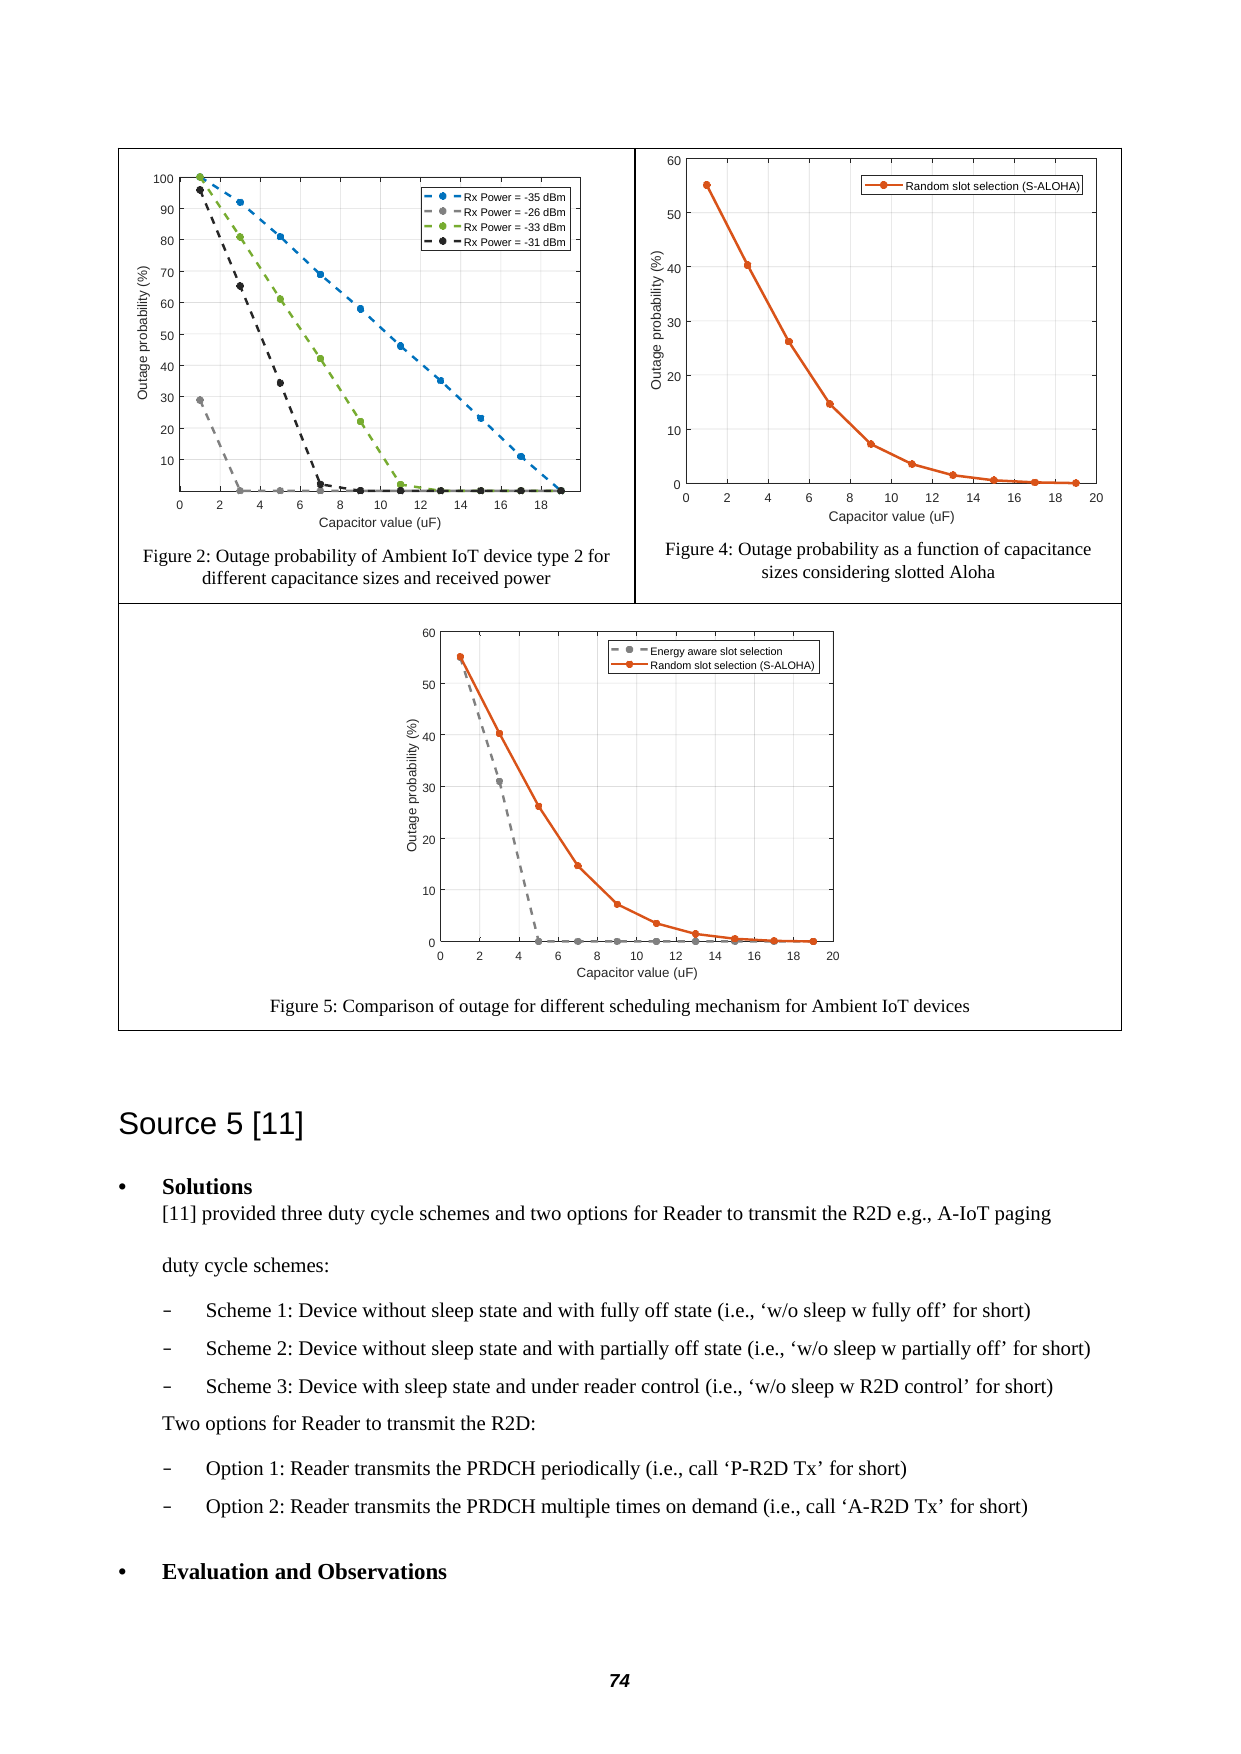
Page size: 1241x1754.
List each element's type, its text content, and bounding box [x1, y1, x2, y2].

list Scheme 3: Device with sleep state and under reader control (i.e., ‘w/o sleep w R2D control’ for short) [162, 1373, 1122, 1398]
list [11] provided three duty cycle schemes and two options for Reader to transmit the R2D e.g., A-IoT paging [162, 1200, 1122, 1224]
list Two options for Reader to transmit the R2D: [162, 1411, 1122, 1435]
list Solutions [118, 1173, 1122, 1199]
list Scheme 2: Device without sleep state and with partially off state (i.e., ‘w/o sleep w partially off’ for short) [162, 1335, 1122, 1361]
table_header Figure 2: Outage probability of Ambient IoT device type 2 for different capacitance sizes and received power [119, 149, 634, 602]
table_cell Figure 5: Comparison of outage for different scheduling mechanism for Ambient IoT devices [119, 604, 1121, 1030]
table_header Figure 4: Outage probability as a function of capacitance sizes considering slotted Aloha [636, 149, 1121, 602]
subtitle Source 5 [11] [118, 1105, 1122, 1141]
list Scheme 1: Device without sleep state and with fully off state (i.e., ‘w/o sleep w fully off’ for short) [162, 1297, 1122, 1323]
list Evaluation and Observations [118, 1558, 1122, 1585]
list Option 1: Reader transmits the PRDCH periodically (i.e., call ‘P-R2D Tx’ for short) [162, 1455, 1122, 1480]
list Option 2: Reader transmits the PRDCH multiple times on demand (i.e., call ‘A-R2D Tx’ for short) [162, 1493, 1122, 1518]
list duty cycle schemes: [162, 1253, 1122, 1277]
